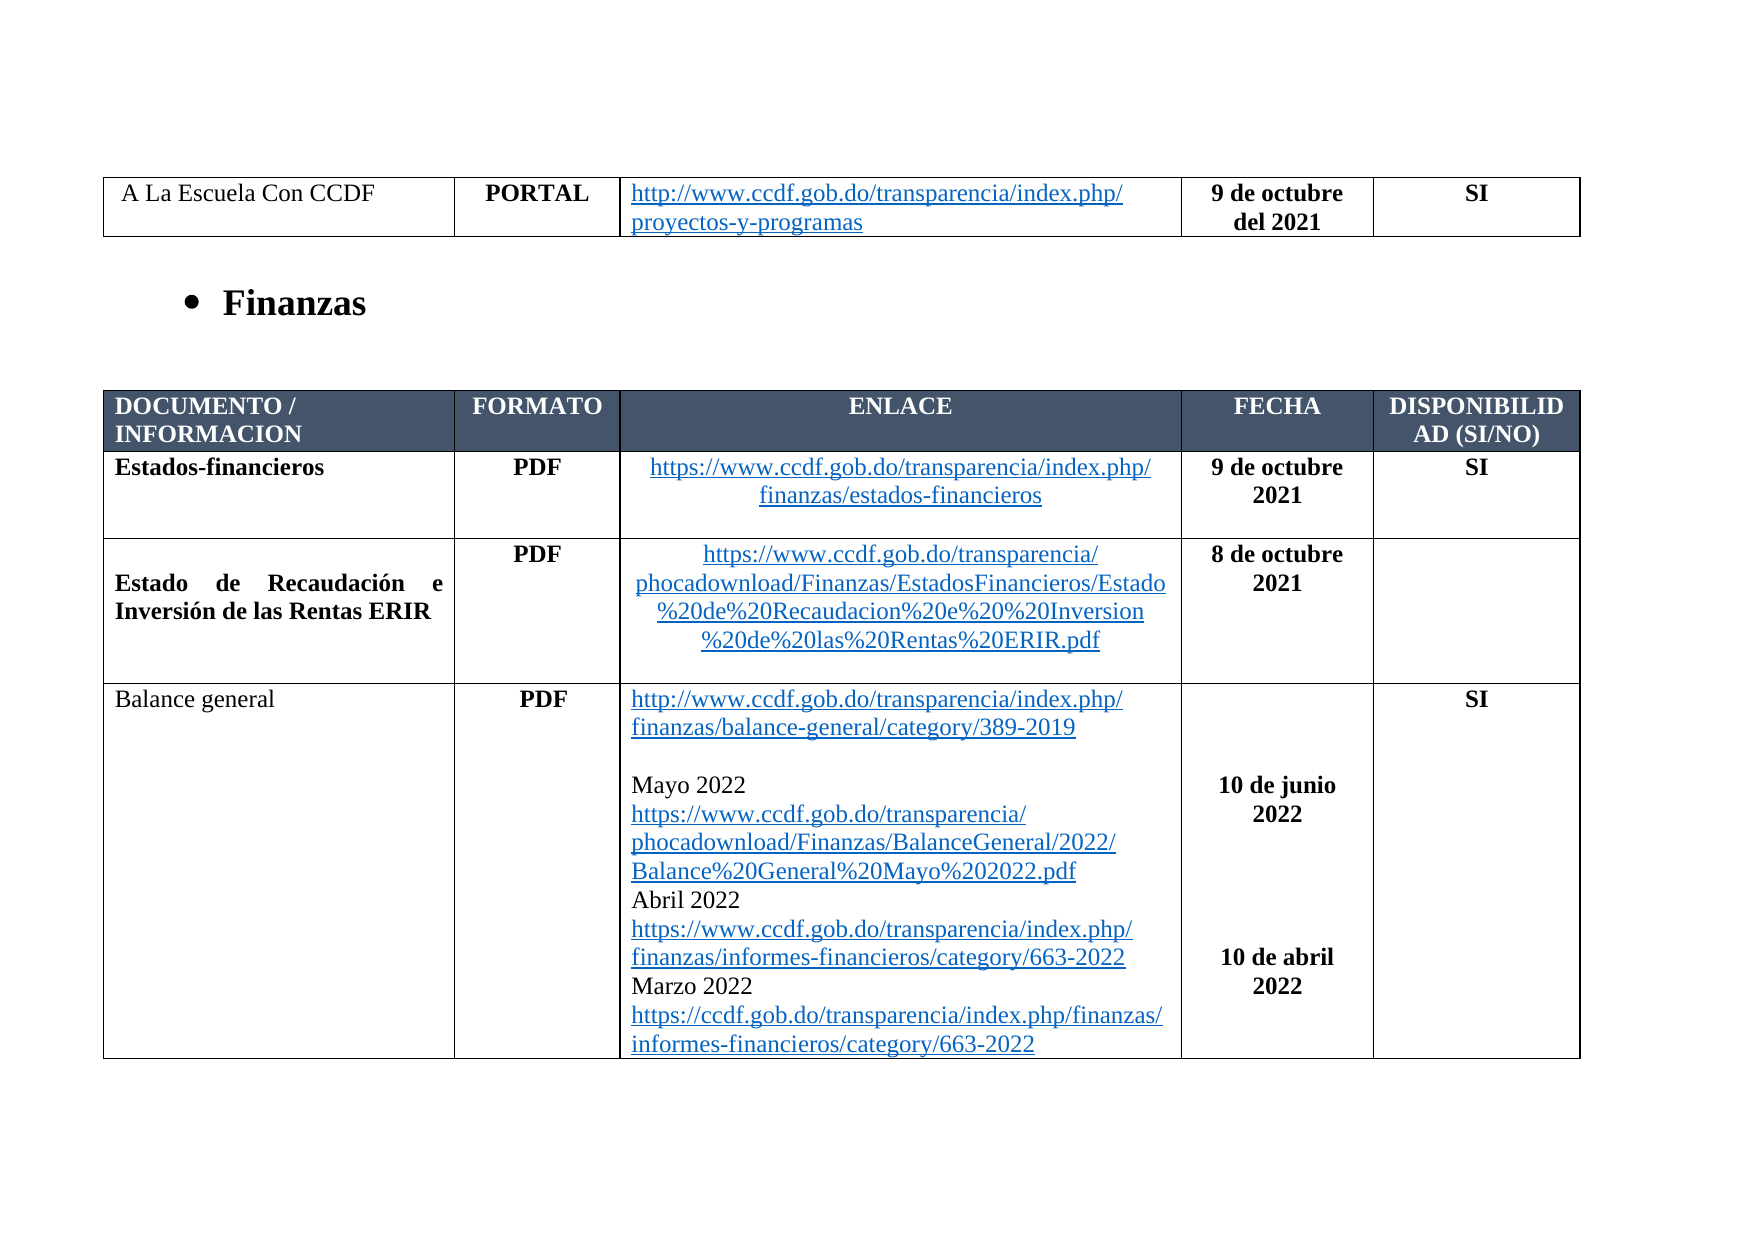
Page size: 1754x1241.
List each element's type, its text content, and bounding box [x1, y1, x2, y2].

table_header DOCUMENTO / INFORMACION [104, 391, 454, 451]
table_cell https://www.ccdf.gob.do/transparencia/index.php/finanzas/estados-financieros [621, 452, 1181, 538]
table_header ENLACE [621, 391, 1181, 451]
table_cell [621, 684, 1181, 1057]
table_cell 9 de octubre del 2021 [1182, 178, 1373, 236]
table_cell Estado de Recaudación e Inversión de las Rentas ERIR [104, 539, 454, 683]
table_cell SI [1374, 684, 1579, 1057]
table_cell SI [1374, 452, 1579, 538]
table_cell 8 de octubre 2021 [1182, 539, 1373, 683]
table_cell PORTAL [455, 178, 619, 236]
table_cell [1374, 539, 1579, 683]
table_cell Balance general [104, 684, 454, 1057]
table_cell PDF [455, 452, 619, 538]
table_cell https://www.ccdf.gob.do/transparencia/phocadownload/Finanzas/EstadosFinancieros/Estado%20de%20Recaudacion%20e%20%20Inversion%20de%20las%20Rentas%20ERIR.pdf [621, 539, 1181, 683]
table_cell SI [1374, 178, 1579, 236]
table_header FORMATO [455, 391, 619, 451]
table_cell 9 de octubre 2021 [1182, 452, 1373, 538]
table_cell PDF [455, 684, 619, 1057]
table_cell A La Escuela Con CCDF [104, 178, 454, 236]
table_cell PDF [455, 539, 619, 683]
table_cell http://www.ccdf.gob.do/transparencia/index.php/proyectos-y-programas [621, 178, 1181, 236]
list Finanzas [185, 280, 1606, 323]
table_header DISPONIBILIDAD (SI/NO) [1374, 391, 1579, 451]
table_header FECHA [1182, 391, 1373, 451]
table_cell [1182, 684, 1373, 1057]
table_cell Estados-financieros [104, 452, 454, 538]
